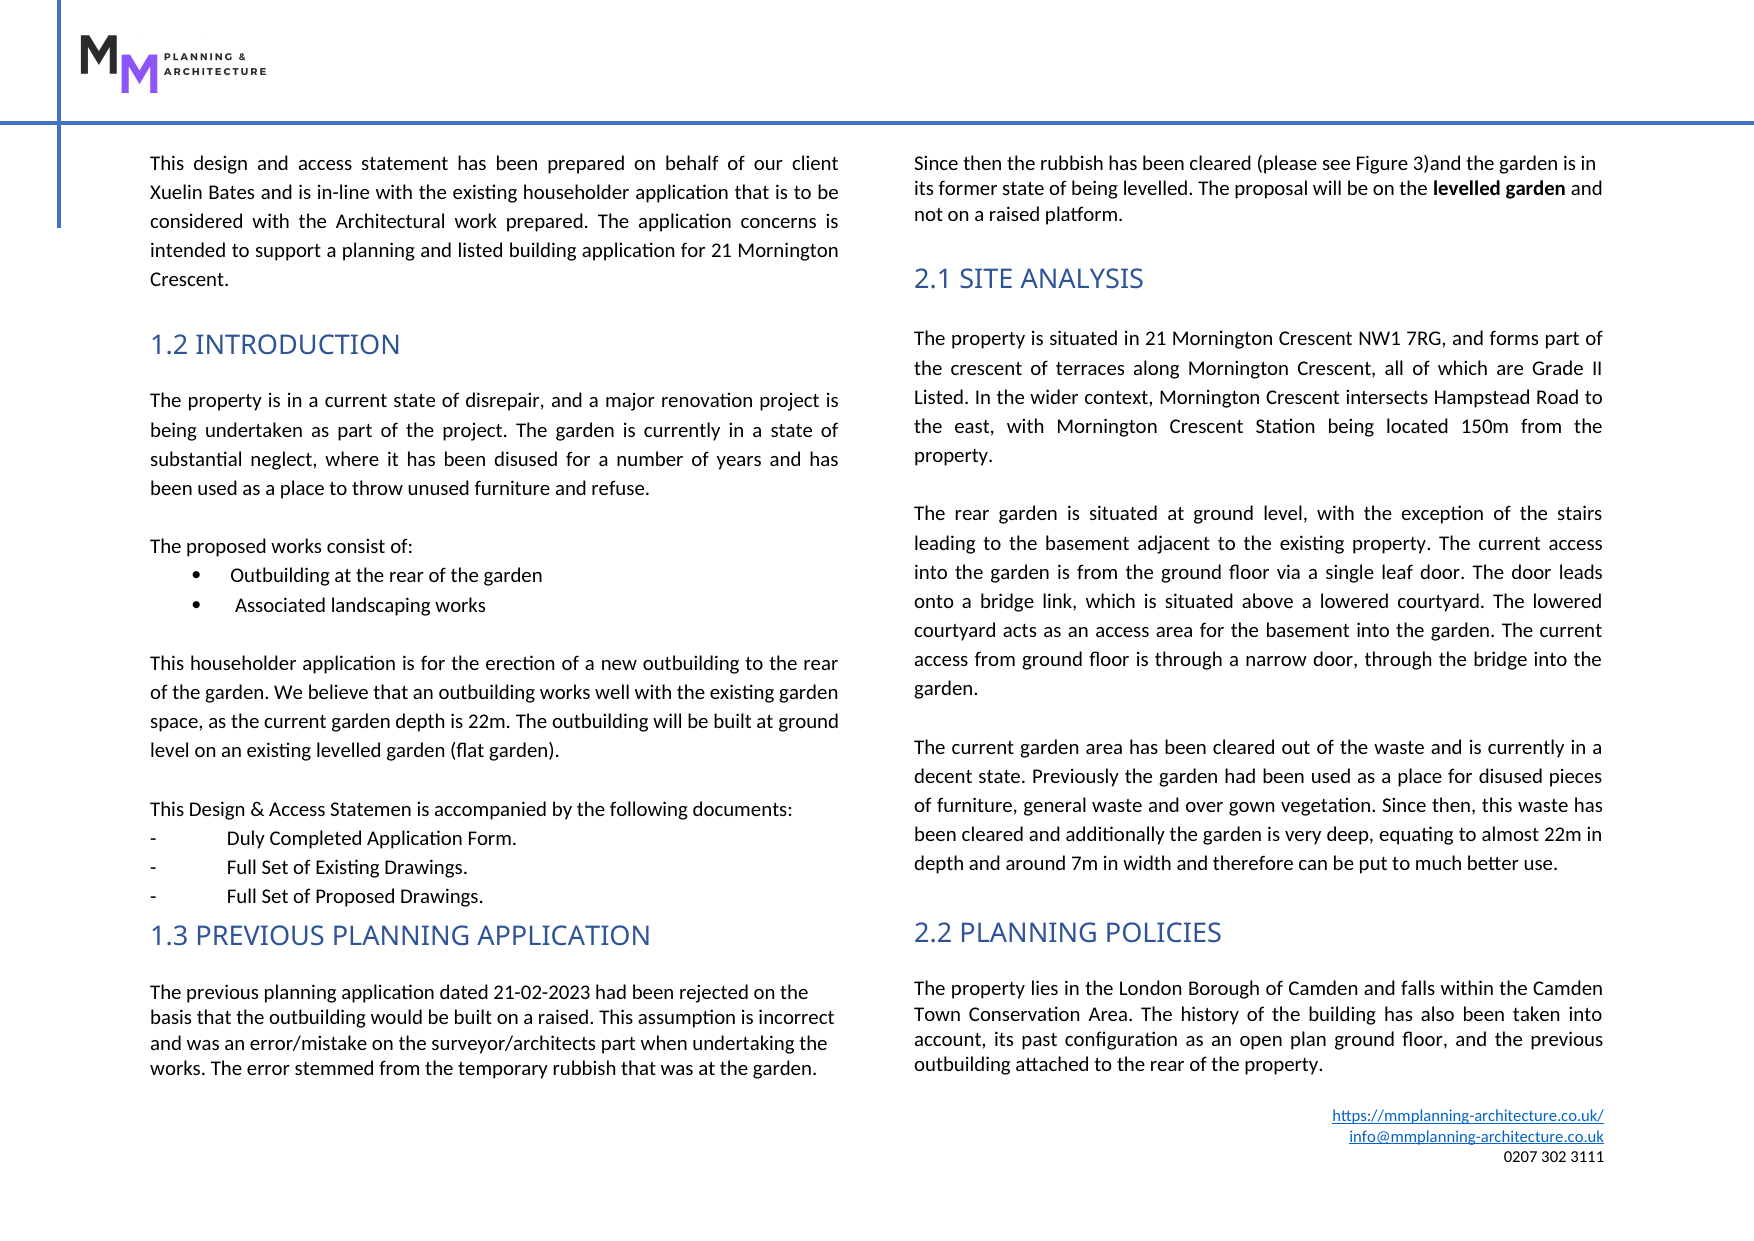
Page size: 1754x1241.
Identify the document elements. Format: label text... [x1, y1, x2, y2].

subtitle 2.1 SITE ANALYSIS [914, 259, 1604, 296]
text The rear garden is situated at ground level, with the exception of the stairs leading to the basement adjacent to the existing property. The current access into the garden is from the ground floor via a single leaf door. The door leads onto a bridge link, which is situated above a lowered courtyard. The lowered courtyard acts as an access area for the basement into the garden. The current access from ground floor is through a narrow door, through the bridge into the garden. [914, 501, 1604, 701]
list Outbuilding at the rear of the garden [193, 563, 840, 588]
text The previous planning application dated 21-02-2023 had been rejected on the basis that the outbuilding would be built on a raised. This assumption is incorrect and was an error/mistake on the surveyor/architects part when undertaking the works. The error stemmed from the temporary rubbish that was at the garden. Since then the rubbish has been cleared (please see Figure 3)and the garden is in its former state of being levelled. The proposal will be on the levelled garden and not on a raised platform. [914, 150, 1604, 226]
text - Duly Completed Application Form. [150, 825, 840, 851]
text The proposed works consist of: [150, 533, 840, 559]
text This householder application is for the erection of a new outbuilding to the rear of the garden. We believe that an outbuilding works well with the existing garden space, as the current garden depth is 22m. The outbuilding will be built at ground level on an existing levelled garden (flat garden). [150, 650, 840, 763]
list Associated landscaping works [193, 592, 840, 617]
text The property is situated in 21 Mornington Crescent NW1 7RG, and forms part of the crescent of terraces along Mornington Crescent, all of which are Grade II Listed. In the wider context, Mornington Crescent intersects Hampstead Road to the east, with Mornington Crescent Station being located 150m from the property. [914, 326, 1604, 468]
text This Design & Access Statemen is accompanied by the following documents: [150, 796, 840, 821]
subtitle 1.3 PREVIOUS PLANNING APPLICATION [150, 917, 840, 954]
text - Full Set of Existing Drawings. [150, 854, 840, 880]
text The property lies in the London Borough of Camden and falls within the Camden Town Conservation Area. The history of the building has also been taken into account, its past configuration as an open plan ground floor, and the previous outbuilding attached to the rear of the property. [914, 975, 1604, 1077]
picture [77, 32, 268, 96]
text The previous planning application dated 21-02-2023 had been rejected on the basis that the outbuilding would be built on a raised. This assumption is incorrect and was an error/mistake on the surveyor/architects part when undertaking the works. The error stemmed from the temporary rubbish that was at the garden. Since then the rubbish has been cleared (please see Figure 3)and the garden is in its former state of being levelled. The proposal will be on the levelled garden and not on a raised platform. [150, 979, 840, 1081]
subtitle 1.2 INTRODUCTION [150, 325, 840, 362]
text - Full Set of Proposed Drawings. [150, 883, 840, 909]
text The property is in a current state of disrepair, and a major renovation project is being undertaken as part of the project. The garden is currently in a state of substantial neglect, where it has been disused for a number of years and has been used as a place to throw unused furniture and refuse. [150, 388, 840, 501]
subtitle 2.2 PLANNING POLICIES [914, 913, 1604, 950]
text The current garden area has been cleared out of the waste and is currently in a decent state. Previously the garden had been used as a place for disused pieces of furniture, general waste and over gown vegetation. Since then, this waste has been cleared and additionally the garden is very deep, equating to almost 22m in depth and around 7m in width and therefore can be put to much better use. [914, 734, 1604, 876]
text This design and access statement has been prepared on behalf of our client Xuelin Bates and is in-line with the existing householder application that is to be considered with the Architectural work prepared. The application concerns is intended to support a planning and listed building application for 21 Mornington Crescent. [150, 150, 840, 292]
